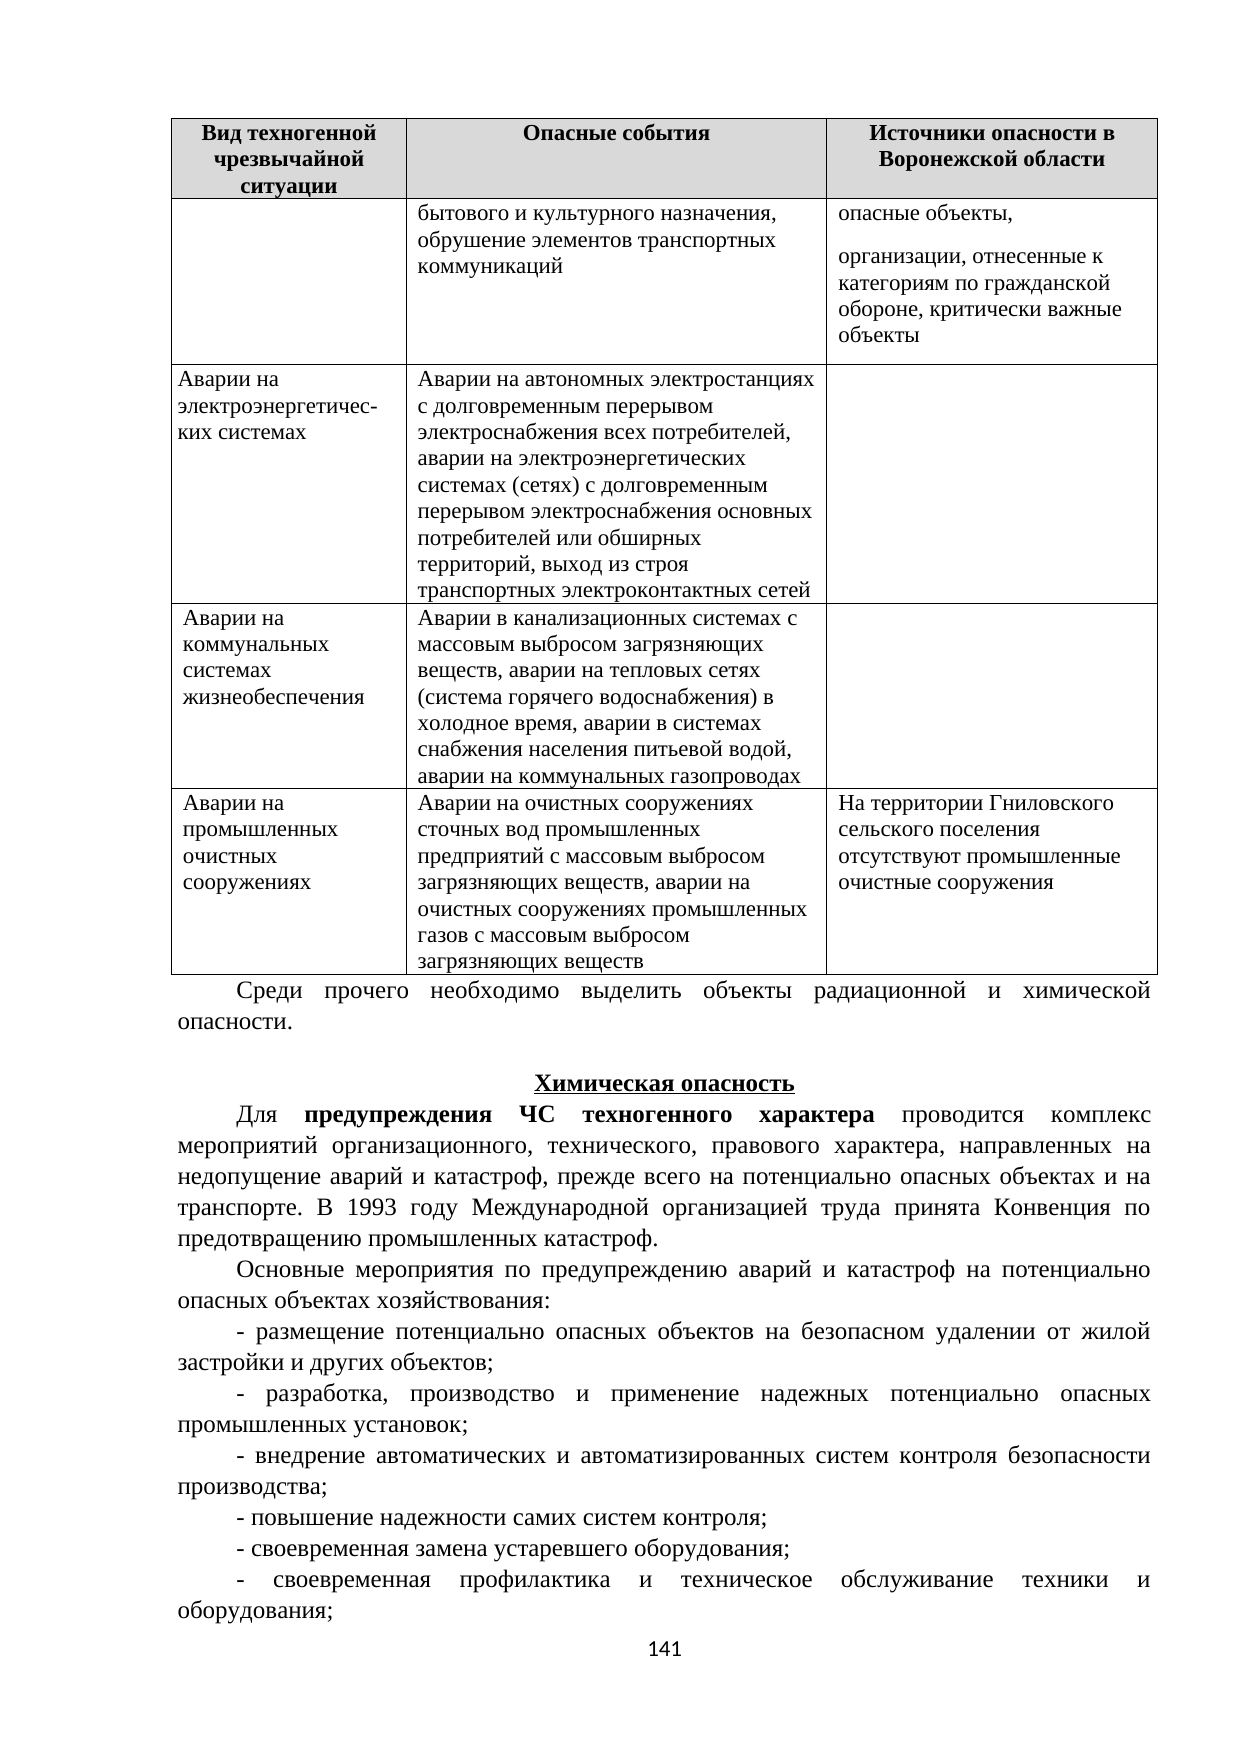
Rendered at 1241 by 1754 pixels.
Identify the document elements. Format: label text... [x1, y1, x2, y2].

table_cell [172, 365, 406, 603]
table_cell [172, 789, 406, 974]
text - повышение надежности самих систем контроля; [177, 1502, 1152, 1531]
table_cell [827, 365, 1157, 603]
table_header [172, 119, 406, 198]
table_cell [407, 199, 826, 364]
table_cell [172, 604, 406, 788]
text - размещение потенциально опасных объектов на безопасном удалении от жилой застройки и других объектов; [177, 1316, 1152, 1376]
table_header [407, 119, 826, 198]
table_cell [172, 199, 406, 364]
text - разработка, производство и применение надежных потенциально опасных промышленных установок; [177, 1378, 1152, 1438]
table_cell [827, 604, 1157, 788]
text Для предупреждения ЧС техногенного характера проводится комплекс мероприятий организационного, технического, правового характера, направленных на недопущение аварий и катастроф, прежде всего на потенциально опасных объектах и на транспорте. В 1993 году Международной организацией труда принята Конвенция по предотвращению промышленных катастроф. [177, 1099, 1152, 1252]
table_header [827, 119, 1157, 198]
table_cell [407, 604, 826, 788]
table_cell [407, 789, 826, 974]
text Среди прочего необходимо выделить объекты радиационной и химической опасности. [177, 975, 1152, 1034]
text Химическая опасность [177, 1068, 1152, 1097]
text - своевременная замена устаревшего оборудования; [177, 1533, 1152, 1562]
text - внедрение автоматических и автоматизированных систем контроля безопасности производства; [177, 1440, 1152, 1500]
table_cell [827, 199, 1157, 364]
text Основные мероприятия по предупреждению аварий и катастроф на потенциально опасных объектах хозяйствования: [177, 1254, 1152, 1314]
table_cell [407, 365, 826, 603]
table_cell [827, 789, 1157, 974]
text - своевременная профилактика и техническое обслуживание техники и оборудования; [177, 1564, 1152, 1624]
